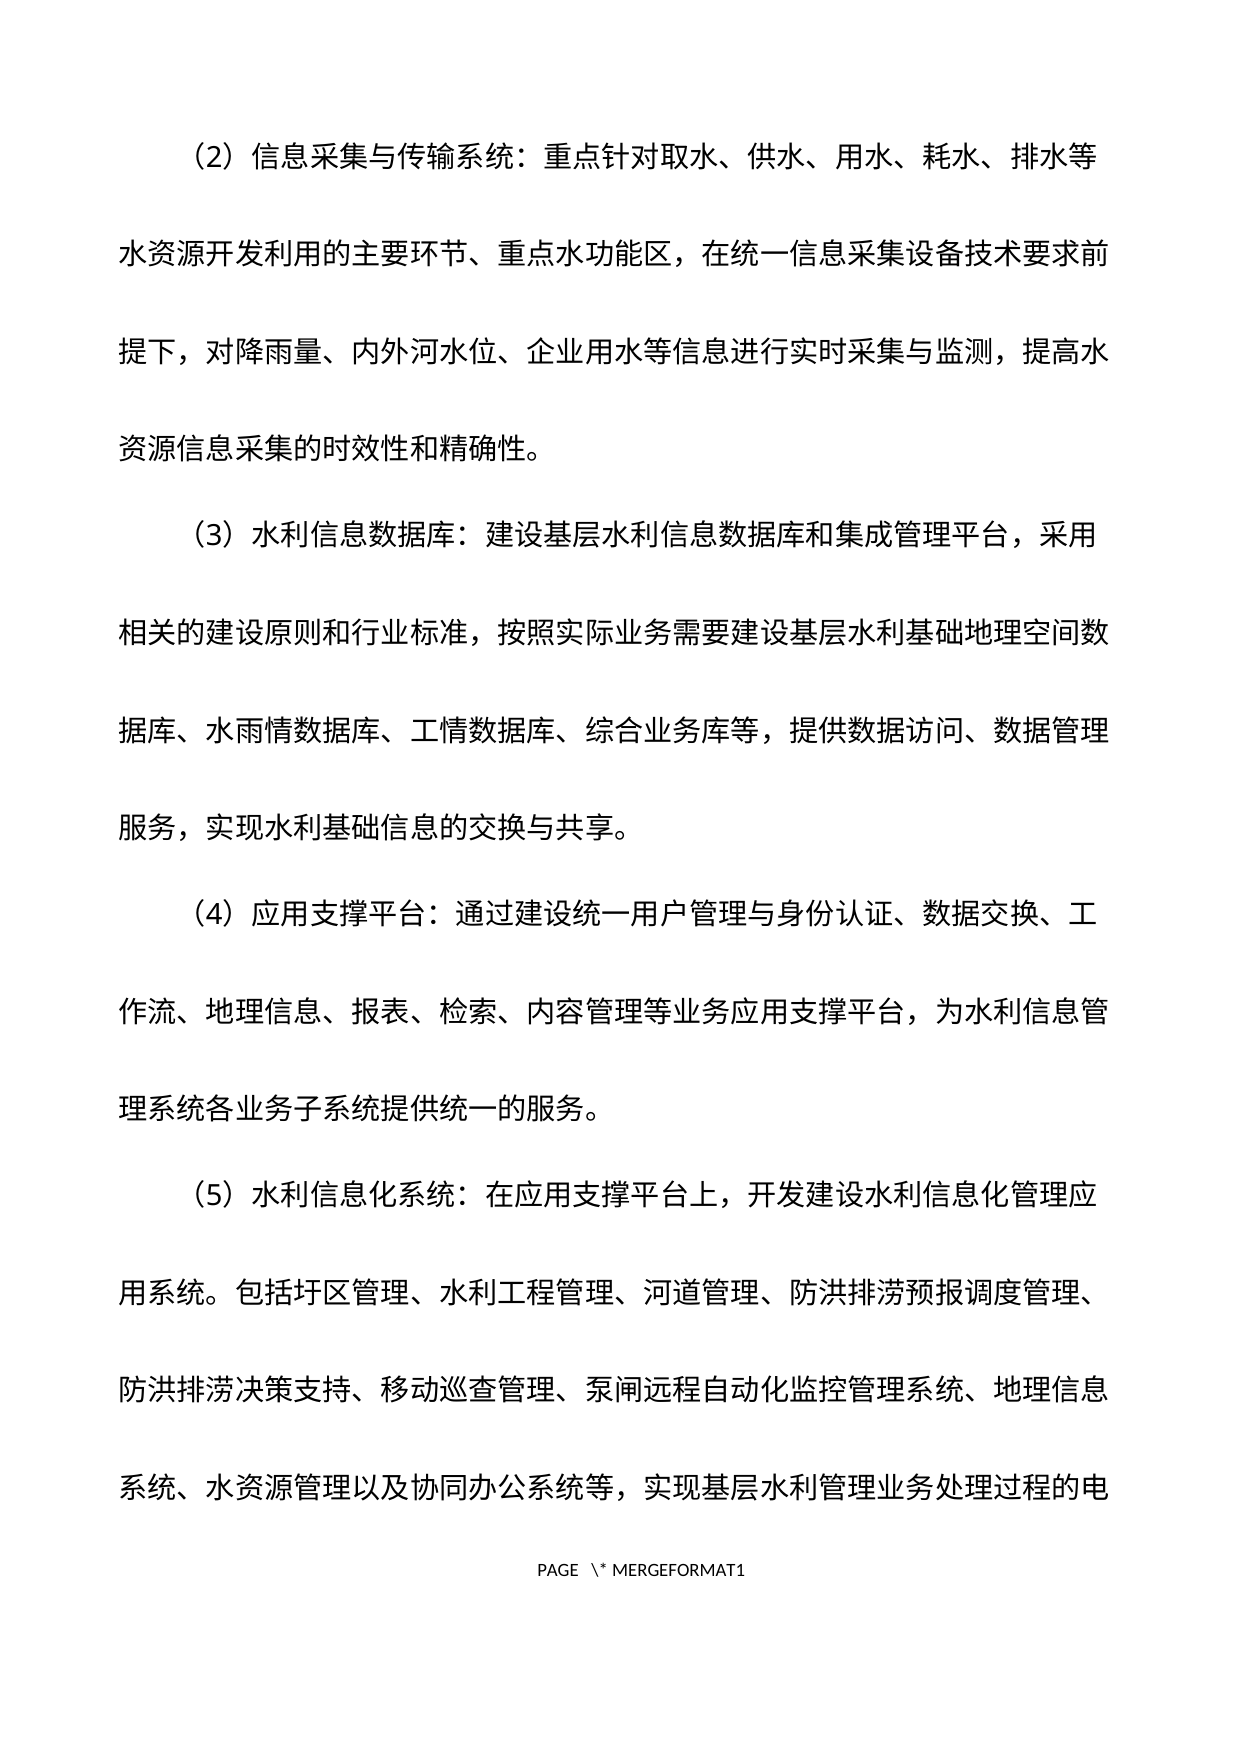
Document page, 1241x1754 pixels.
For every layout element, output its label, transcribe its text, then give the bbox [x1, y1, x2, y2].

text （3）水利信息数据库：建设基层水利信息数据库和集成管理平台，采用相关的建设原则和行业标准，按照实际业务需要建设基层水利基础地理空间数据库、水雨情数据库、工情数据库、综合业务库等，提供数据访问、数据管理服务，实现水利基础信息的交换与共享。 [118, 501, 1122, 858]
text （4）应用支撑平台：通过建设统一用户管理与身份认证、数据交换、工作流、地理信息、报表、检索、内容管理等业务应用支撑平台，为水利信息管理系统各业务子系统提供统一的服务。 [118, 879, 1122, 1139]
text （2）信息采集与传输系统：重点针对取水、供水、用水、耗水、排水等水资源开发利用的主要环节、重点水功能区，在统一信息采集设备技术要求前提下，对降雨量、内外河水位、企业用水等信息进行实时采集与监测，提高水资源信息采集的时效性和精确性。 [118, 122, 1122, 479]
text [118, 1161, 1122, 1518]
